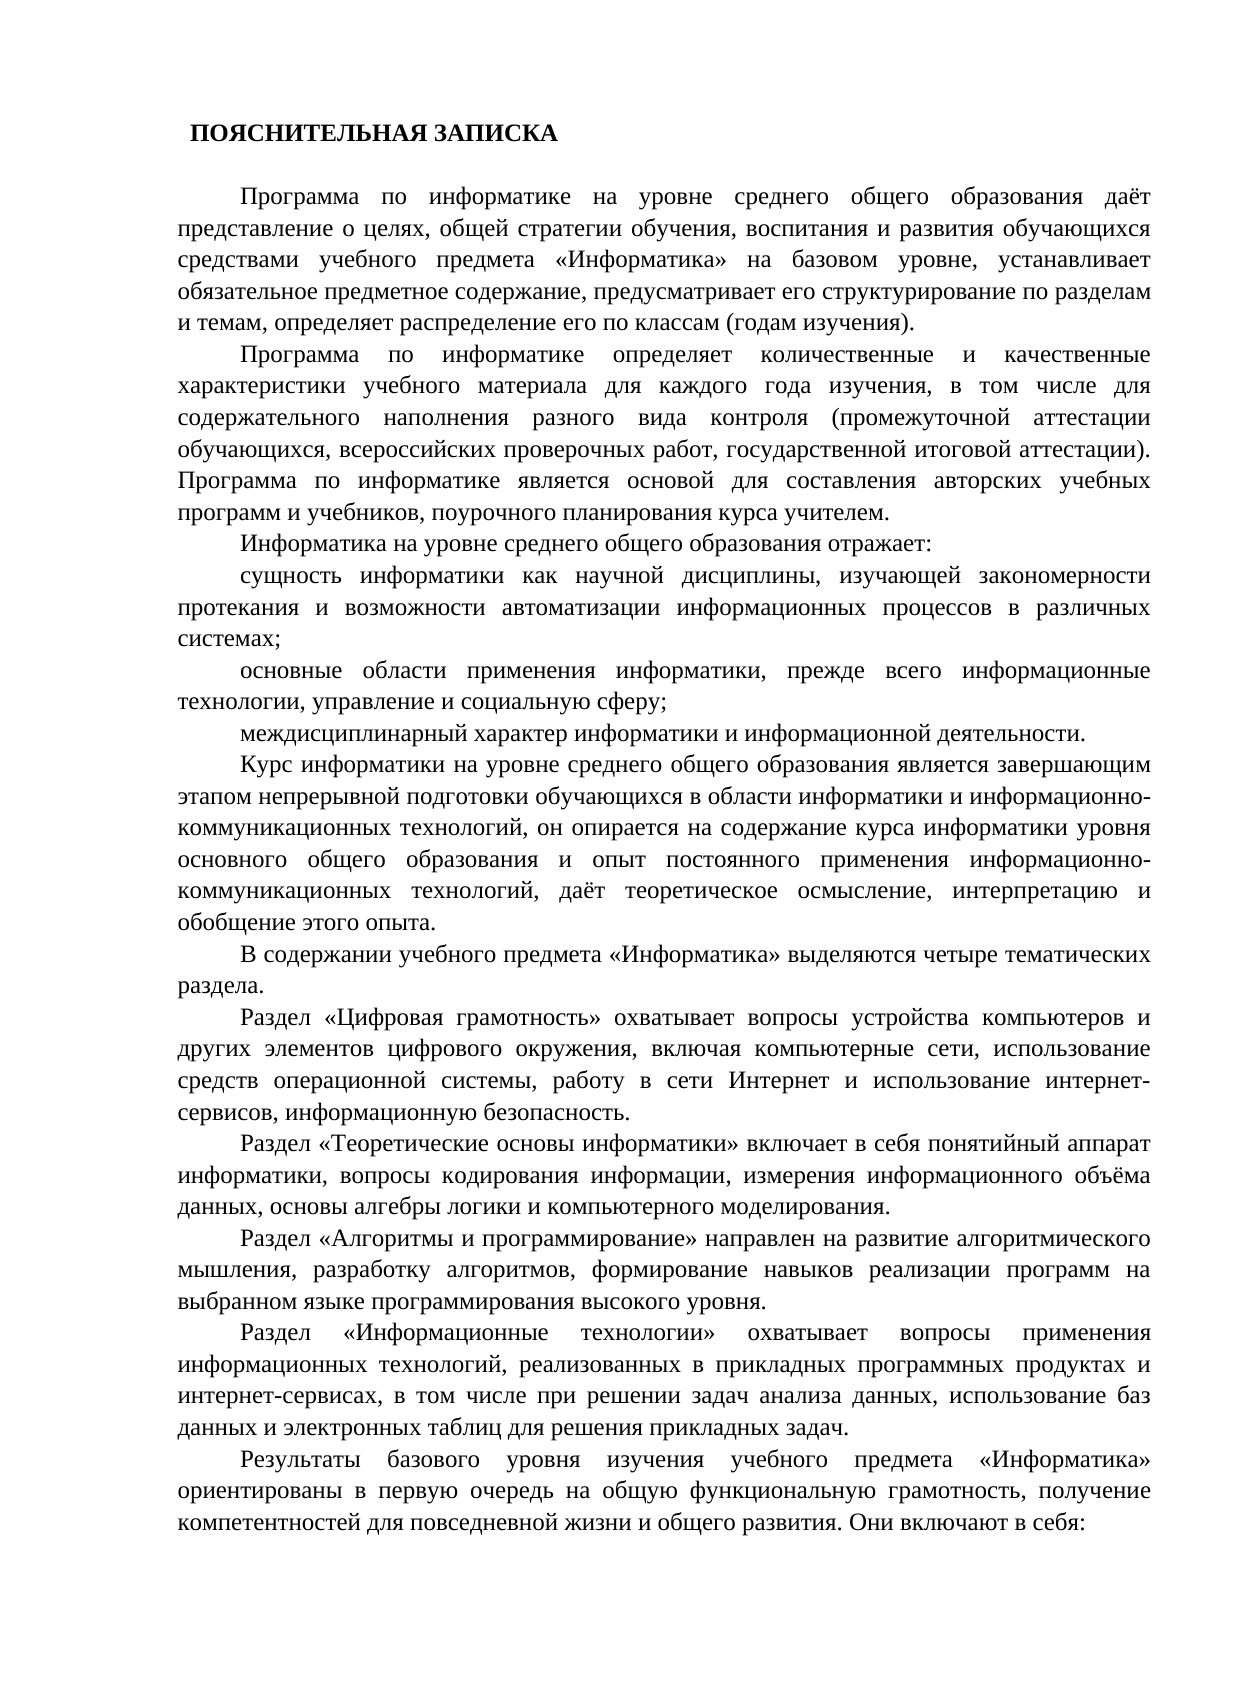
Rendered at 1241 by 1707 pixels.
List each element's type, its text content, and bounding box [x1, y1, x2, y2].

text Информатика на уровне среднего общего образования отражает: [177, 528, 1152, 557]
text В содержании учебного предмета «Информатика» выделяются четыре тематических раздела. [177, 939, 1152, 999]
text Программа по информатике определяет количественные и качественные характеристики учебного материала для каждого года изучения, в том числе для содержательного наполнения разного вида контроля (промежуточной аттестации обучающихся, всероссийских проверочных работ, государственной итоговой аттестации). Программа по информатике является основой для составления авторских учебных программ и учебников, поурочного планирования курса учителем. [177, 339, 1152, 526]
text Раздел «Цифровая грамотность» охватывает вопросы устройства компьютеров и других элементов цифрового окружения, включая компьютерные сети, использование средств операционной системы, работу в сети Интернет и использование интернет-сервисов, информационную безопасность. [177, 1002, 1152, 1125]
text Раздел «Алгоритмы и программирование» направлен на развитие алгоритмического мышления, разработку алгоритмов, формирование навыков реализации программ на выбранном языке программирования высокого уровня. [177, 1223, 1152, 1315]
text ПОЯСНИТЕЛЬНАЯ ЗАПИСКА [190, 118, 1152, 147]
text Раздел «Информационные технологии» охватывает вопросы применения информационных технологий, реализованных в прикладных программных продуктах и интернет-сервисах, в том числе при решении задач анализа данных, использование баз данных и электронных таблиц для решения прикладных задач. [177, 1317, 1152, 1441]
text Курс информатики на уровне среднего общего образования является завершающим этапом непрерывной подготовки обучающихся в области информатики и информационно-коммуникационных технологий, он опирается на содержание курса информатики уровня основного общего образования и опыт постоянного применения информационно-коммуникационных технологий, даёт теоретическое осмысление, интерпретацию и обобщение этого опыта. [177, 749, 1152, 936]
text Результаты базового уровня изучения учебного предмета «Информатика» ориентированы в первую очередь на общую функциональную грамотность, получение компетентностей для повседневной жизни и общего развития. Они включают в себя: [177, 1444, 1152, 1536]
text Программа по информатике на уровне среднего общего образования даёт представление о целях, общей стратегии обучения, воспитания и развития обучающихся средствами учебного предмета «Информатика» на базовом уровне, устанавливает обязательное предметное содержание, предусматривает его структурирование по разделам и темам, определяет распределение его по классам (годам изучения). [177, 181, 1152, 336]
text основные области применения информатики, прежде всего информационные технологии, управление и социальную сферу; [177, 655, 1152, 715]
text Раздел «Теоретические основы информатики» включает в себя понятийный аппарат информатики, вопросы кодирования информации, измерения информационного объёма данных, основы алгебры логики и компьютерного моделирования. [177, 1128, 1152, 1220]
text междисциплинарный характер информатики и информационной деятельности. [177, 718, 1152, 747]
text сущность информатики как научной дисциплины, изучающей закономерности протекания и возможности автоматизации информационных процессов в различных системах; [177, 560, 1152, 652]
